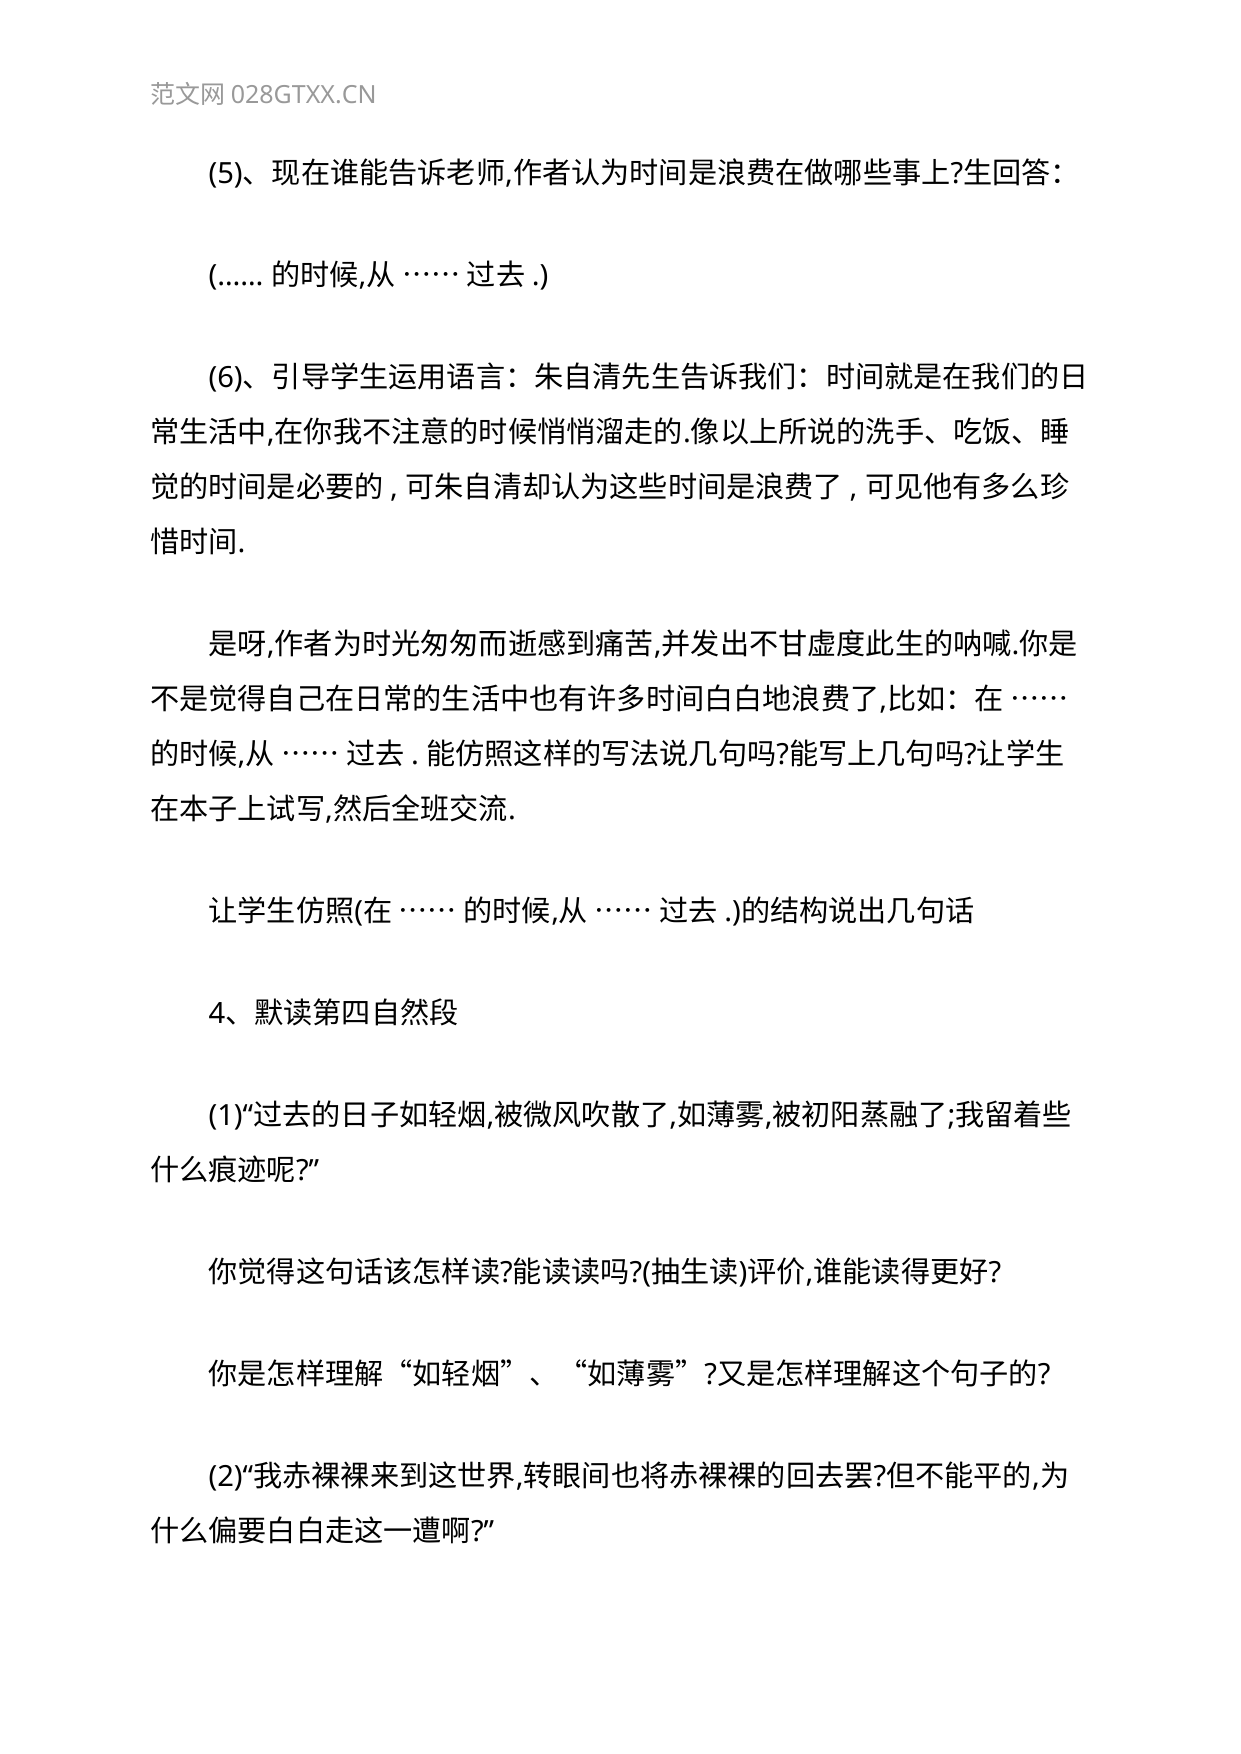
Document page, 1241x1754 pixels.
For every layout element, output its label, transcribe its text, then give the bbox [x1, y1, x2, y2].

text 4、默读第四自然段 [150, 990, 1090, 1032]
text 是呀,作者为时光匆匆而逝感到痛苦,并发出不甘虚度此生的呐喊.你是不是觉得自己在日常的生活中也有许多时间白白地浪费了,比如：在 …… 的时候,从 …… 过去 . 能仿照这样的写法说几句吗?能写上几句吗?让学生在本子上试写,然后全班交流. [150, 621, 1090, 828]
text 你觉得这句话该怎样读?能读读吗?(抽生读)评价,谁能读得更好? [150, 1249, 1090, 1291]
text 让学生仿照(在 …… 的时候,从 …… 过去 .)的结构说出几句话 [150, 888, 1090, 930]
text 你是怎样理解“如轻烟”、“如薄雾”?又是怎样理解这个句子的? [150, 1351, 1090, 1393]
text (1)“过去的日子如轻烟,被微风吹散了,如薄雾,被初阳蒸融了;我留着些什么痕迹呢?” [150, 1092, 1090, 1189]
text (…… 的时候,从 …… 过去 .) [150, 252, 1090, 294]
text (5)、现在谁能告诉老师,作者认为时间是浪费在做哪些事上?生回答： [150, 150, 1090, 192]
text (2)“我赤裸裸来到这世界,转眼间也将赤裸裸的回去罢?但不能平的,为什么偏要白白走这一遭啊?” [150, 1453, 1090, 1550]
text (6)、引导学生运用语言：朱自清先生告诉我们：时间就是在我们的日常生活中,在你我不注意的时候悄悄溜走的.像以上所说的洗手、吃饭、睡觉的时间是必要的 , 可朱自清却认为这些时间是浪费了 , 可见他有多么珍惜时间. [150, 354, 1090, 561]
